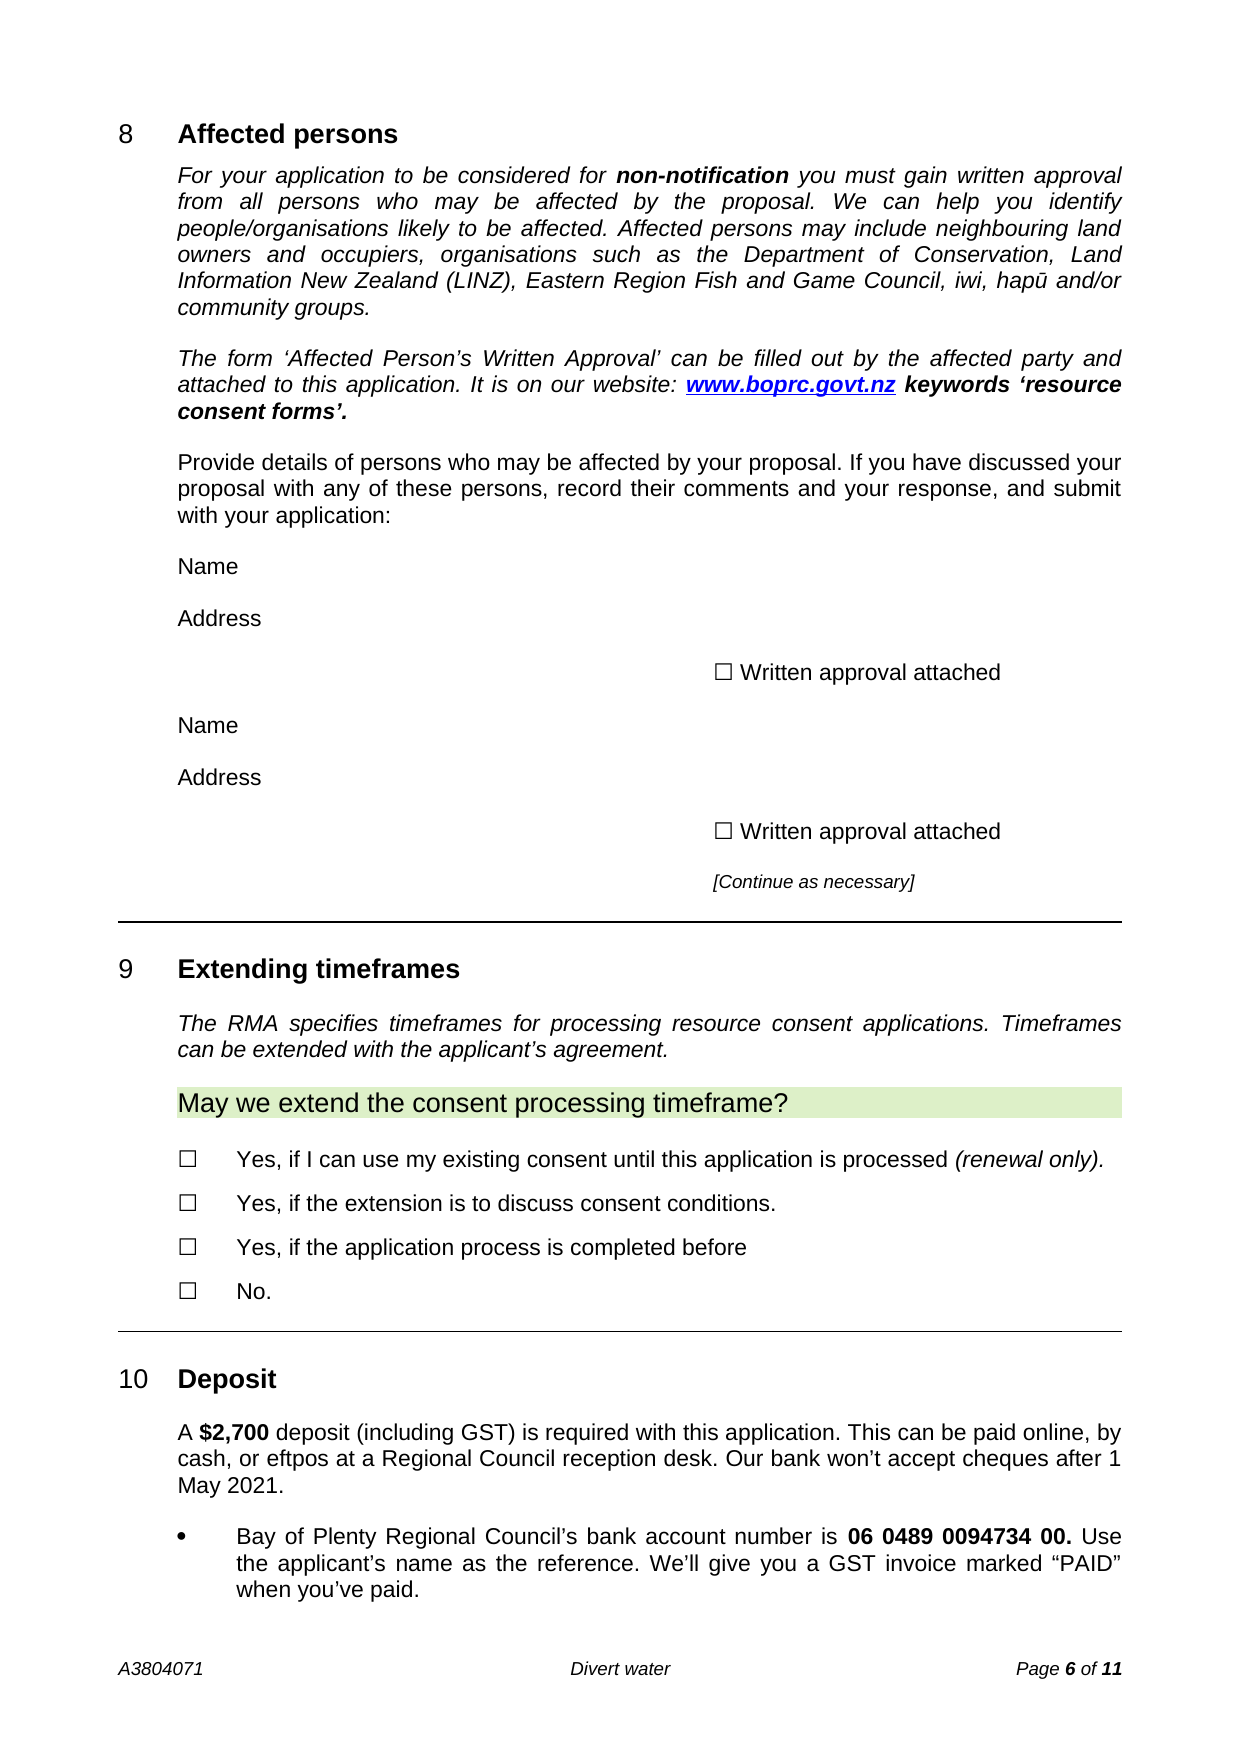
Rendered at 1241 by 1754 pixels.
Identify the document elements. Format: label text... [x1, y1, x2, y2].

list Deposit [118, 1363, 1122, 1394]
text Yes, if the application process is completed before [177, 1231, 1122, 1262]
text Name [177, 553, 1122, 579]
text Bay of Plenty Regional Council’s bank account number is 06 0489 0094734 00. Use the applicant’s name as the reference. We’ll give you a GST invoice marked “PAID” when you’ve paid. [177, 1523, 1122, 1602]
text Written approval attached [177, 815, 1122, 846]
text [Continue as necessary] [177, 871, 1122, 893]
text A $2,700 deposit (including GST) is required with this application. This can be paid online, by cash, or eftpos at a Regional Council reception desk. Our bank won’t accept cheques after 1 May 2021. [177, 1419, 1122, 1498]
text Address [177, 604, 1122, 631]
text For your application to be considered for non-notification you must gain written approval from all persons who may be affected by the proposal. We can help you identify people/organisations likely to be affected. Affected persons may include neighbouring land owners and occupiers, organisations such as the Department of Conservation, Land Information New Zealand (LINZ), Eastern Region Fish and Game Council, iwi, hapū and/or community groups. [177, 162, 1122, 320]
text The form ‘Affected Person’s Written Approval’ can be filled out by the affected party and attached to this application. It is on our website: www.boprc.govt.nz keywords ‘resource consent forms’. [177, 345, 1122, 424]
text Yes, if I can use my existing consent until this application is processed (renewal only). [177, 1143, 1122, 1175]
text Written approval attached [177, 656, 1122, 687]
text The RMA specifies timeframes for processing resource consent applications. Timeframes can be extended with the applicant’s agreement. [177, 1009, 1122, 1062]
text Provide details of persons who may be affected by your proposal. If you have discussed your proposal with any of these persons, record their comments and your response, and submit with your application: [177, 449, 1122, 528]
list Extending timeframes [118, 953, 1122, 984]
text No. [177, 1275, 1122, 1306]
text Name [177, 712, 1122, 738]
list Affected persons [118, 118, 1122, 149]
text Yes, if the extension is to discuss consent conditions. [177, 1187, 1122, 1218]
text May we extend the consent processing timeframe? [177, 1087, 1122, 1118]
text Address [177, 763, 1122, 790]
